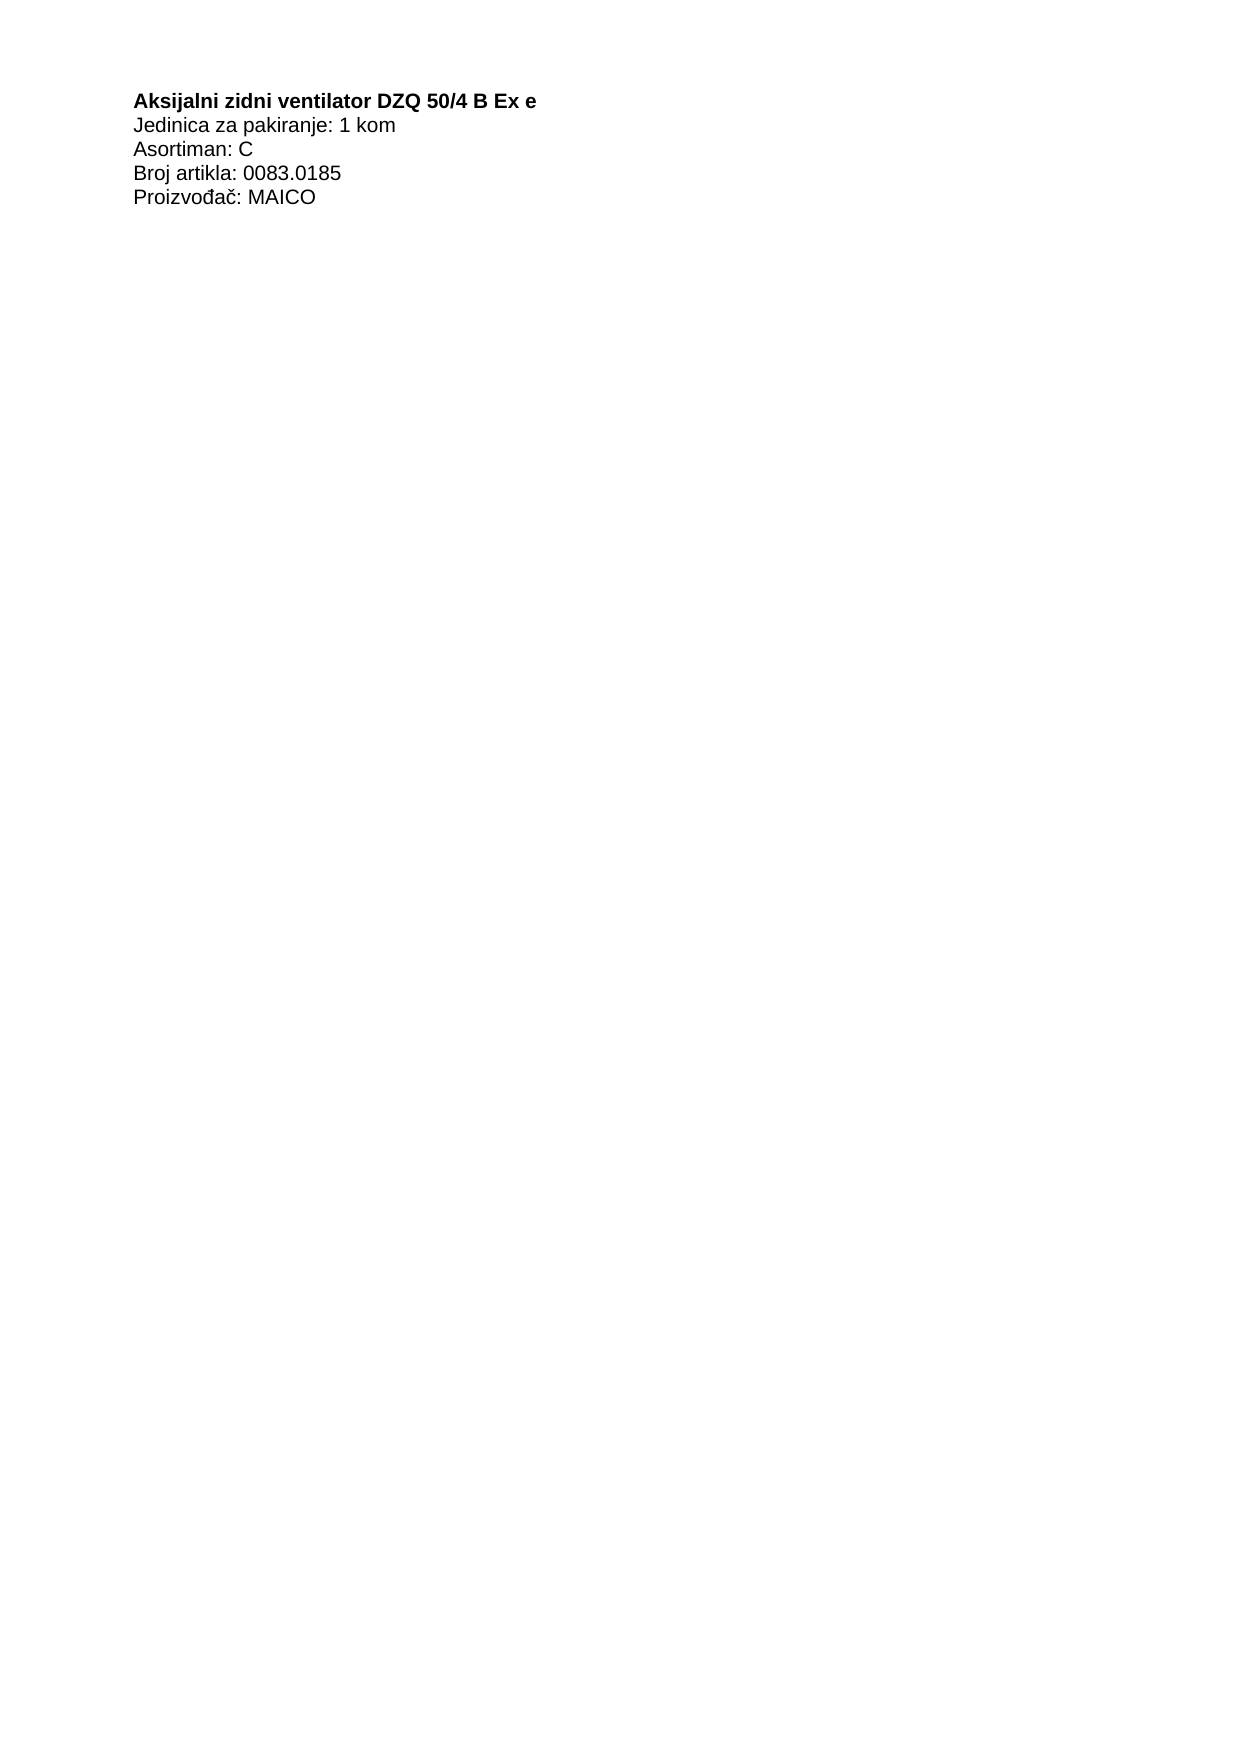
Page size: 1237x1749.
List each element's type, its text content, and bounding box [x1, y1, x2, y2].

text Aksijalni zidni ventilator DZQ 50/4 B Ex eJedinica za pakiranje: 1 komAsortiman: C Broj artikla: 0083.0185Proizvođač: MAICO [133, 89, 1148, 208]
